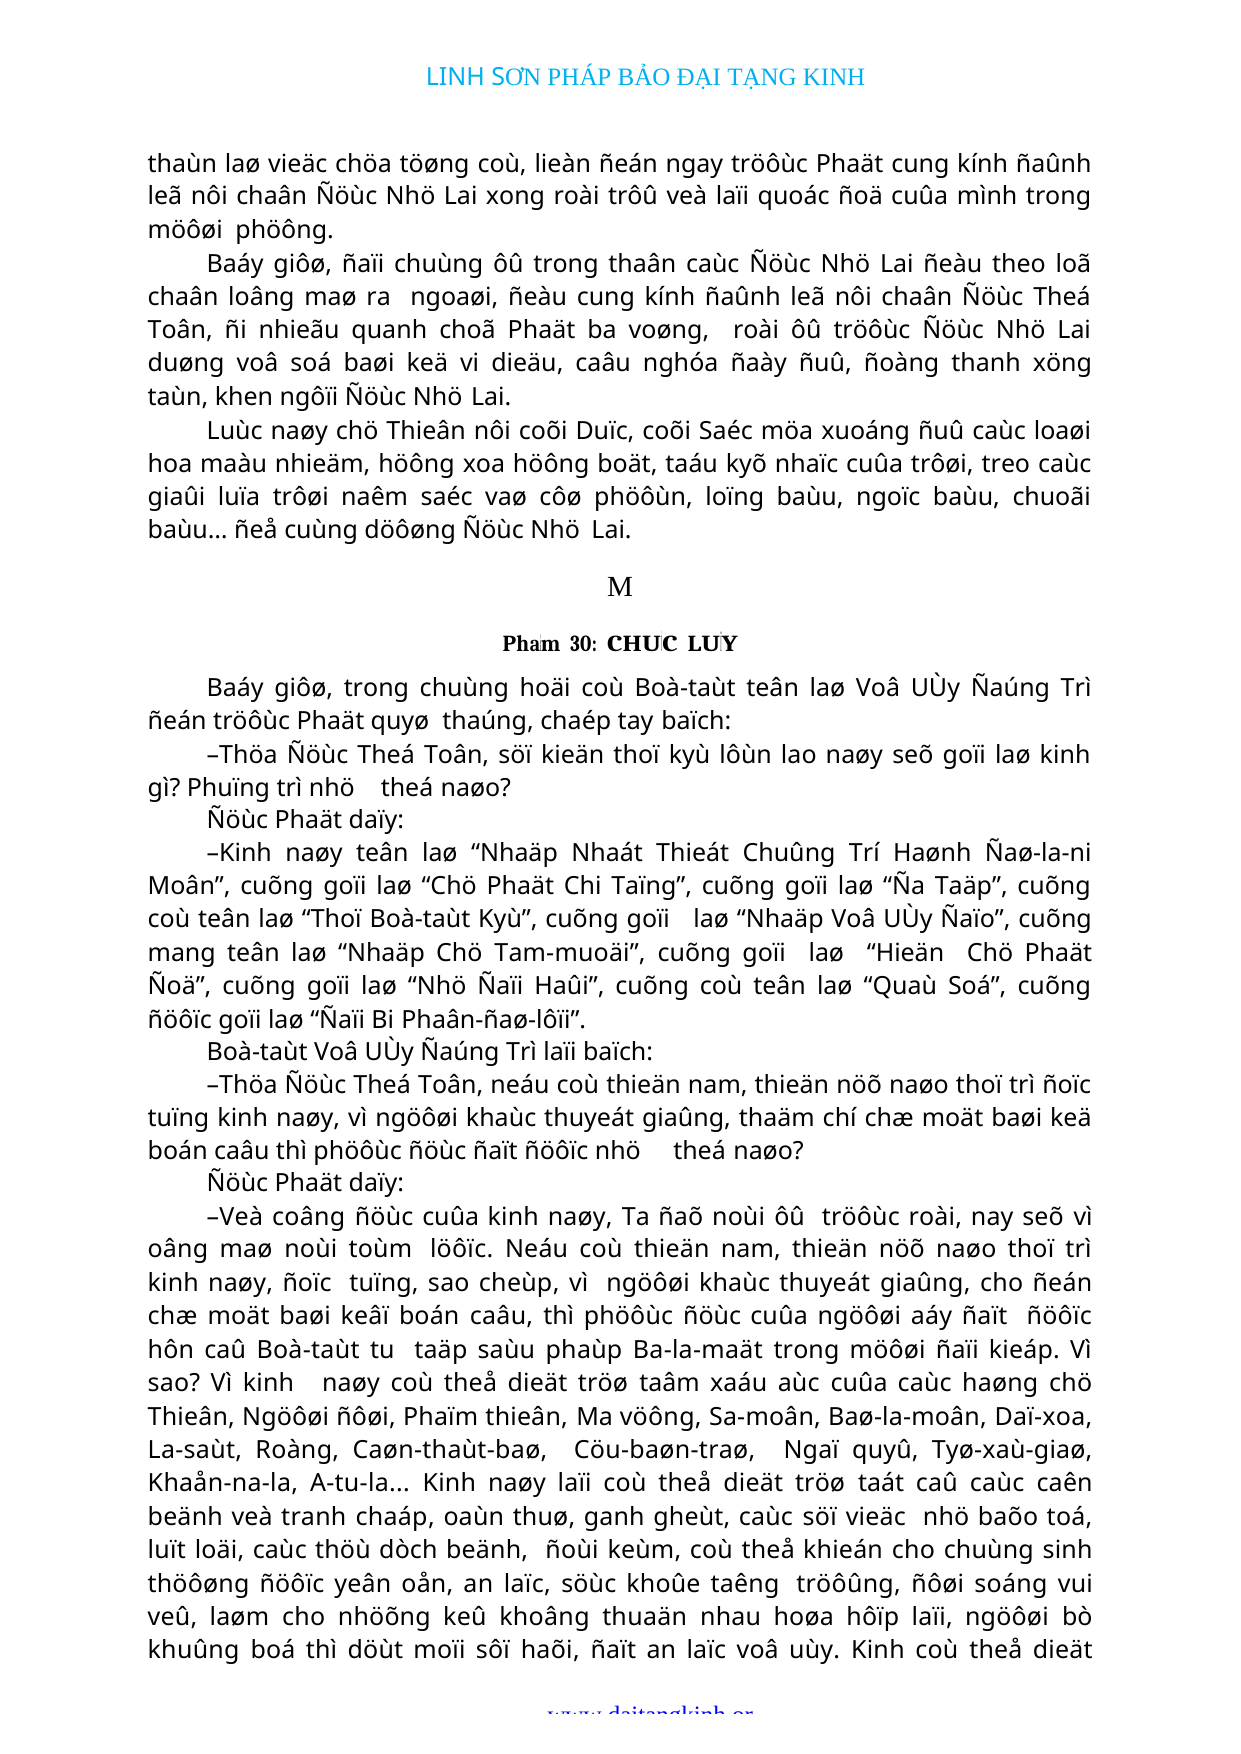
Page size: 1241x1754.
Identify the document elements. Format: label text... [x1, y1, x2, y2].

text thaùn laø vieäc chöa töøng coù, lieàn ñeán ngay tröôùc Phaät cung kính ñaûnh leã nôi chaân Ñöùc Nhö Lai xong roài trôû veà laïi quoác ñoä cuûa mình trong möôøi phöông. [147, 145, 1093, 246]
text Phaåm 30: CHUÙC LUÏY [419, 631, 821, 658]
text Ñöùc Phaät daïy: [206, 1167, 1105, 1198]
text Baáy giôø, trong chuùng hoäi coù Boà-taùt teân laø Voâ UÙy Ñaúng Trì ñeán tröôùc Phaät quyø thaúng, chaép tay baïch: [147, 670, 1092, 737]
subtitle M [135, 569, 1104, 603]
text Baáy giôø, ñaïi chuùng ôû trong thaân caùc Ñöùc Nhö Lai ñeàu theo loã chaân loâng maø ra ngoaøi, ñeàu cung kính ñaûnh leã nôi chaân Ñöùc Theá Toân, ñi nhieãu quanh choã Phaät ba voøng, roài ôû tröôùc Ñöùc Nhö Lai duøng voâ soá baøi keä vi dieäu, caâu nghóa ñaày ñuû, ñoàng thanh xöng taùn, khen ngôïi Ñöùc Nhö Lai. [147, 246, 1093, 413]
text –Thöa Ñöùc Theá Toân, söï kieän thoï kyù lôùn lao naøy seõ goïi laø kinh gì? Phuïng trì nhö theá naøo? [147, 737, 1092, 803]
text Boà-taùt Voâ UÙy Ñaúng Trì laïi baïch: [206, 1036, 1105, 1066]
text Ñöùc Phaät daïy: [206, 803, 1105, 835]
text –Kinh naøy teân laø “Nhaäp Nhaát Thieát Chuûng Trí Haønh Ñaø-la-ni Moân”, cuõng goïi laø “Chö Phaät Chi Taïng”, cuõng goïi laø “Ña Taäp”, cuõng coù teân laø “Thoï Boà-taùt Kyù”, cuõng goïi laø “Nhaäp Voâ UÙy Ñaïo”, cuõng mang teân laø “Nhaäp Chö Tam-muoäi”, cuõng goïi laø “Hieän Chö Phaät Ñoä”, cuõng goïi laø “Nhö Ñaïi Haûi”, cuõng coù teân laø “Quaù Soá”, cuõng ñöôïc goïi laø “Ñaïi Bi Phaân-ñaø-lôïi”. [147, 835, 1093, 1036]
text Luùc naøy chö Thieân nôi coõi Duïc, coõi Saéc möa xuoáng ñuû caùc loaøi hoa maàu nhieäm, höông xoa höông boät, taáu kyõ nhaïc cuûa trôøi, treo caùc giaûi luïa trôøi naêm saéc vaø côø phöôùn, loïng baùu, ngoïc baùu, chuoãi baùu… ñeå cuùng döôøng Ñöùc Nhö Lai. [147, 413, 1093, 546]
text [147, 1198, 1093, 1666]
text –Thöa Ñöùc Theá Toân, neáu coù thieän nam, thieän nöõ naøo thoï trì ñoïc tuïng kinh naøy, vì ngöôøi khaùc thuyeát giaûng, thaäm chí chæ moät baøi keä boán caâu thì phöôùc ñöùc ñaït ñöôïc nhö theá naøo? [147, 1067, 1093, 1167]
